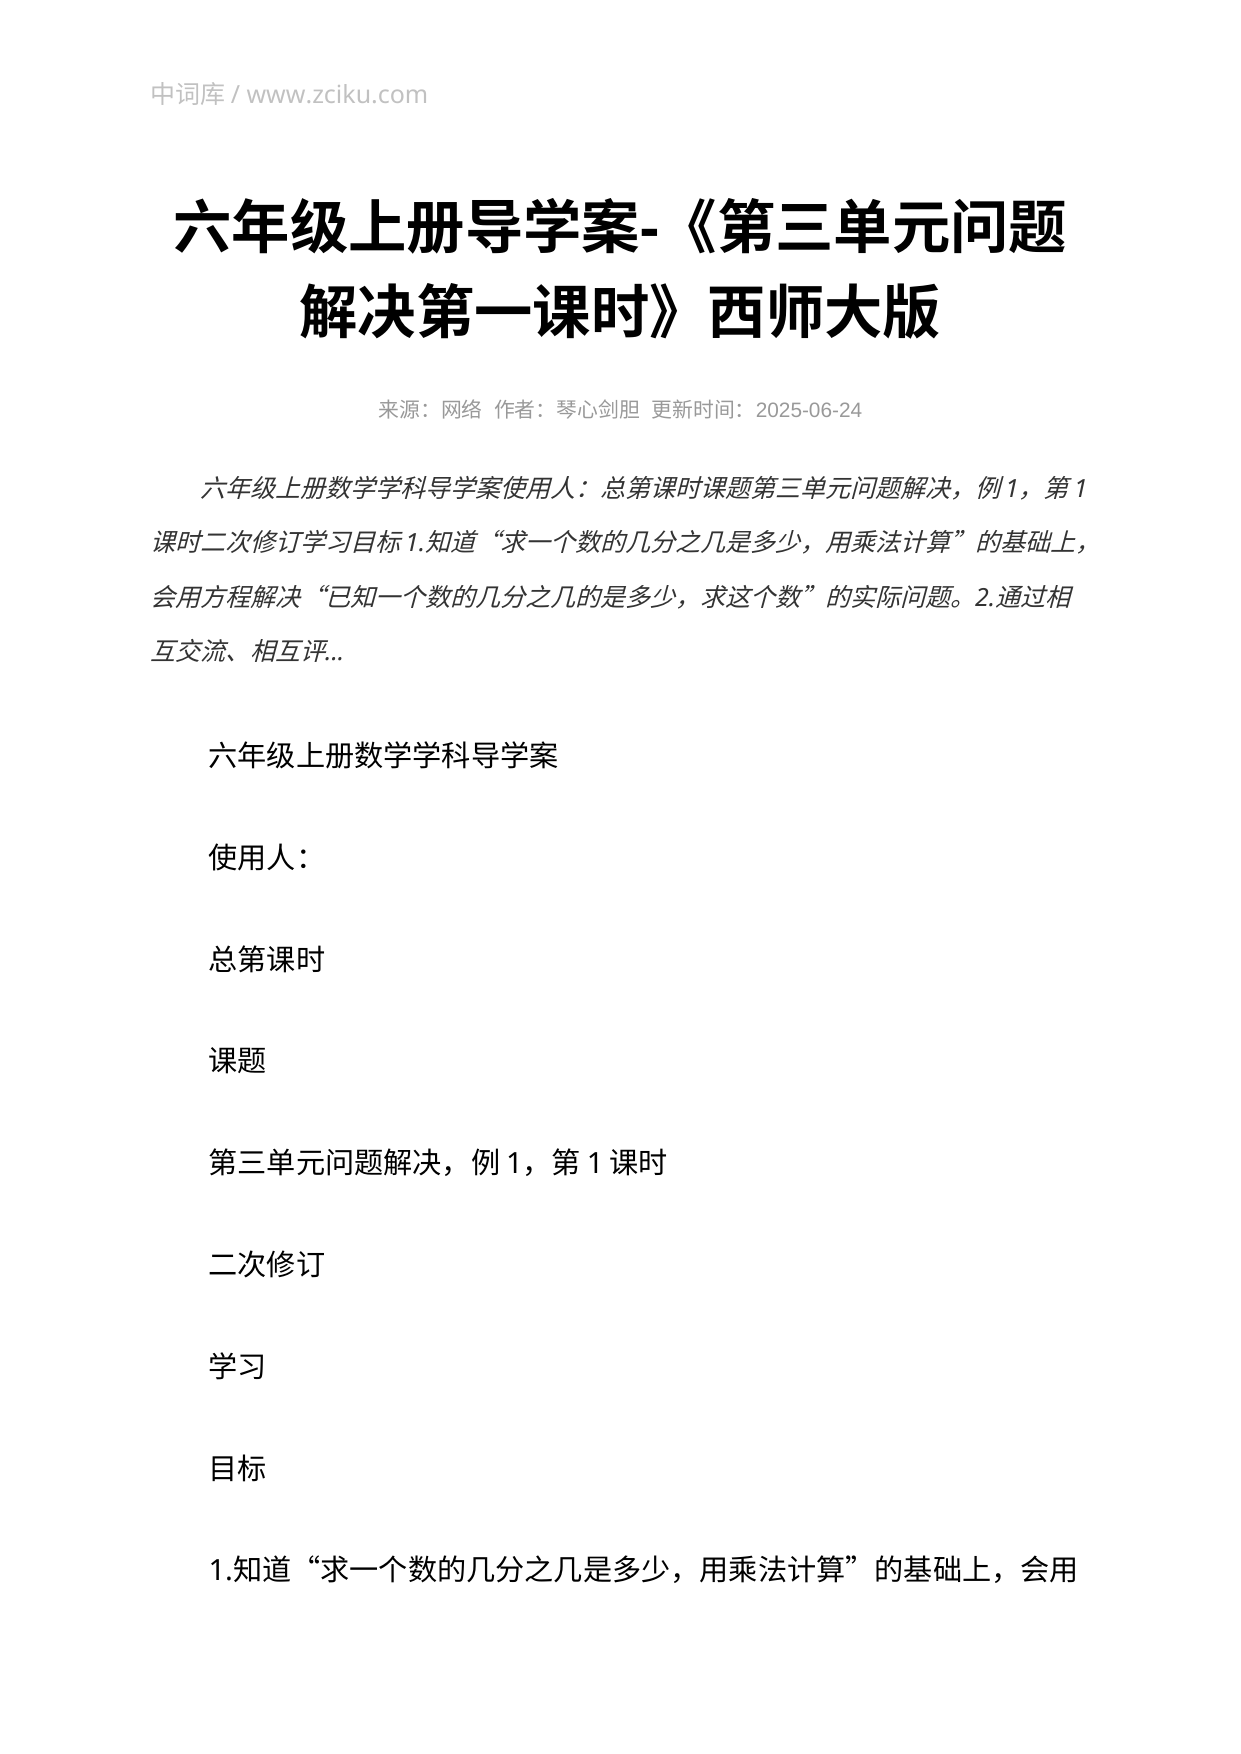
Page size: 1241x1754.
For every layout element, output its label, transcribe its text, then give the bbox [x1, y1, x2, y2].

text 来源：网络 作者：琴心剑胆 更新时间：2025-06-24 [150, 397, 1090, 421]
text 六年级上册数学学科导学案 [150, 733, 1090, 775]
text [150, 1547, 1090, 1589]
text 目标 [150, 1445, 1090, 1487]
text 学习 [150, 1343, 1090, 1386]
subtitle 六年级上册导学案-《第三单元问题解决第一课时》西师大版 [150, 181, 1090, 351]
text 二次修订 [150, 1242, 1090, 1284]
text 六年级上册数学学科导学案使用人：总第课时课题第三单元问题解决，例1，第1课时二次修订学习目标1.知道“求一个数的几分之几是多少，用乘法计算”的基础上，会用方程解决“已知一个数的几分之几的是多少，求这个数”的实际问题。2.通过相互交流、相互评... [150, 468, 1090, 668]
text 总第课时 [150, 936, 1090, 978]
text 第三单元问题解决，例1，第1课时 [150, 1140, 1090, 1182]
text 课题 [150, 1038, 1090, 1080]
text 使用人： [150, 834, 1090, 877]
